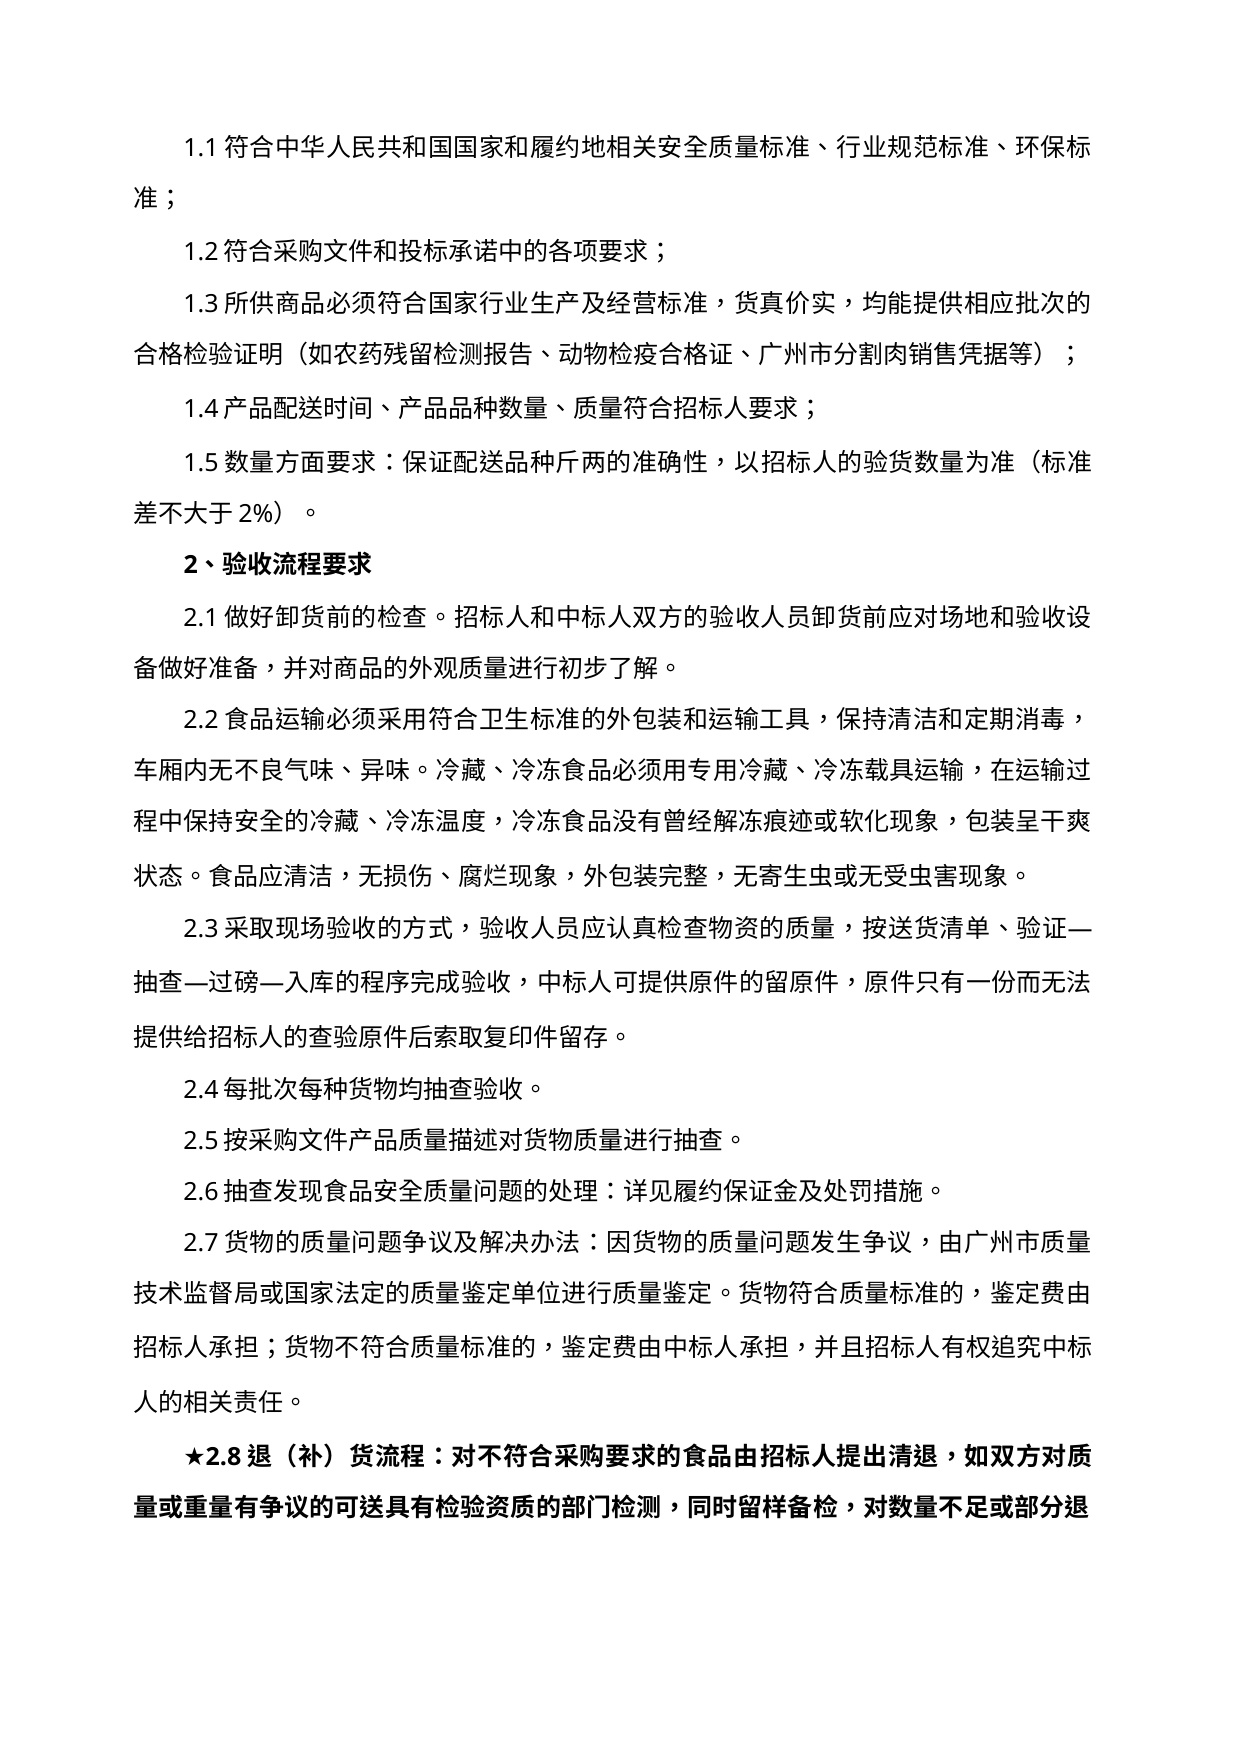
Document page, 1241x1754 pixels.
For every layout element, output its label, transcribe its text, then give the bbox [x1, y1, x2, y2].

text 1.5数量方面要求：保证配送品种斤两的准确性，以招标人的验货数量为准（标准差不大于2%）。 [133, 442, 1092, 530]
text 2.2食品运输必须采用符合卫生标准的外包装和运输工具，保持清洁和定期消毒，车厢内无不良气味、异味。冷藏、冷冻食品必须用专用冷藏、冷冻载具运输，在运输过程中保持安全的冷藏、冷冻温度，冷冻食品没有曾经解冻痕迹或软化现象，包装呈干爽状态。食品应清洁，无损伤、腐烂现象，外包装完整，无寄生虫或无受虫害现象。 [133, 702, 1092, 892]
text 2.3采取现场验收的方式，验收人员应认真检查物资的质量，按送货清单、验证—抽查—过磅—入库的程序完成验收，中标人可提供原件的留原件，原件只有一份而无法提供给招标人的查验原件后索取复印件留存。 [133, 911, 1092, 1053]
text 2.6抽查发现食品安全质量问题的处理：详见履约保证金及处罚措施。 [133, 1174, 1092, 1208]
text 2.7货物的质量问题争议及解决办法：因货物的质量问题发生争议，由广州市质量技术监督局或国家法定的质量鉴定单位进行质量鉴定。货物符合质量标准的，鉴定费由招标人承担；货物不符合质量标准的，鉴定费由中标人承担，并且招标人有权追究中标人的相关责任。 [133, 1225, 1092, 1418]
text 1.3所供商品必须符合国家行业生产及经营标准，货真价实，均能提供相应批次的合格检验证明（如农药残留检测报告、动物检疫合格证、广州市分割肉销售凭据等）； [133, 286, 1092, 371]
text 2、验收流程要求 [133, 547, 1092, 581]
text 1.1符合中华人民共和国国家和履约地相关安全质量标准、行业规范标准、环保标准； [133, 129, 1092, 214]
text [133, 1437, 1092, 1524]
text 2.1做好卸货前的检查。招标人和中标人双方的验收人员卸货前应对场地和验收设备做好准备，并对商品的外观质量进行初步了解。 [133, 598, 1092, 685]
text 2.5按采购文件产品质量描述对货物质量进行抽查。 [133, 1123, 1092, 1157]
text 1.2符合采购文件和投标承诺中的各项要求； [133, 232, 1092, 268]
text 2.4每批次每种货物均抽查验收。 [133, 1072, 1092, 1106]
text 1.4产品配送时间、产品品种数量、质量符合招标人要求； [133, 388, 1092, 424]
